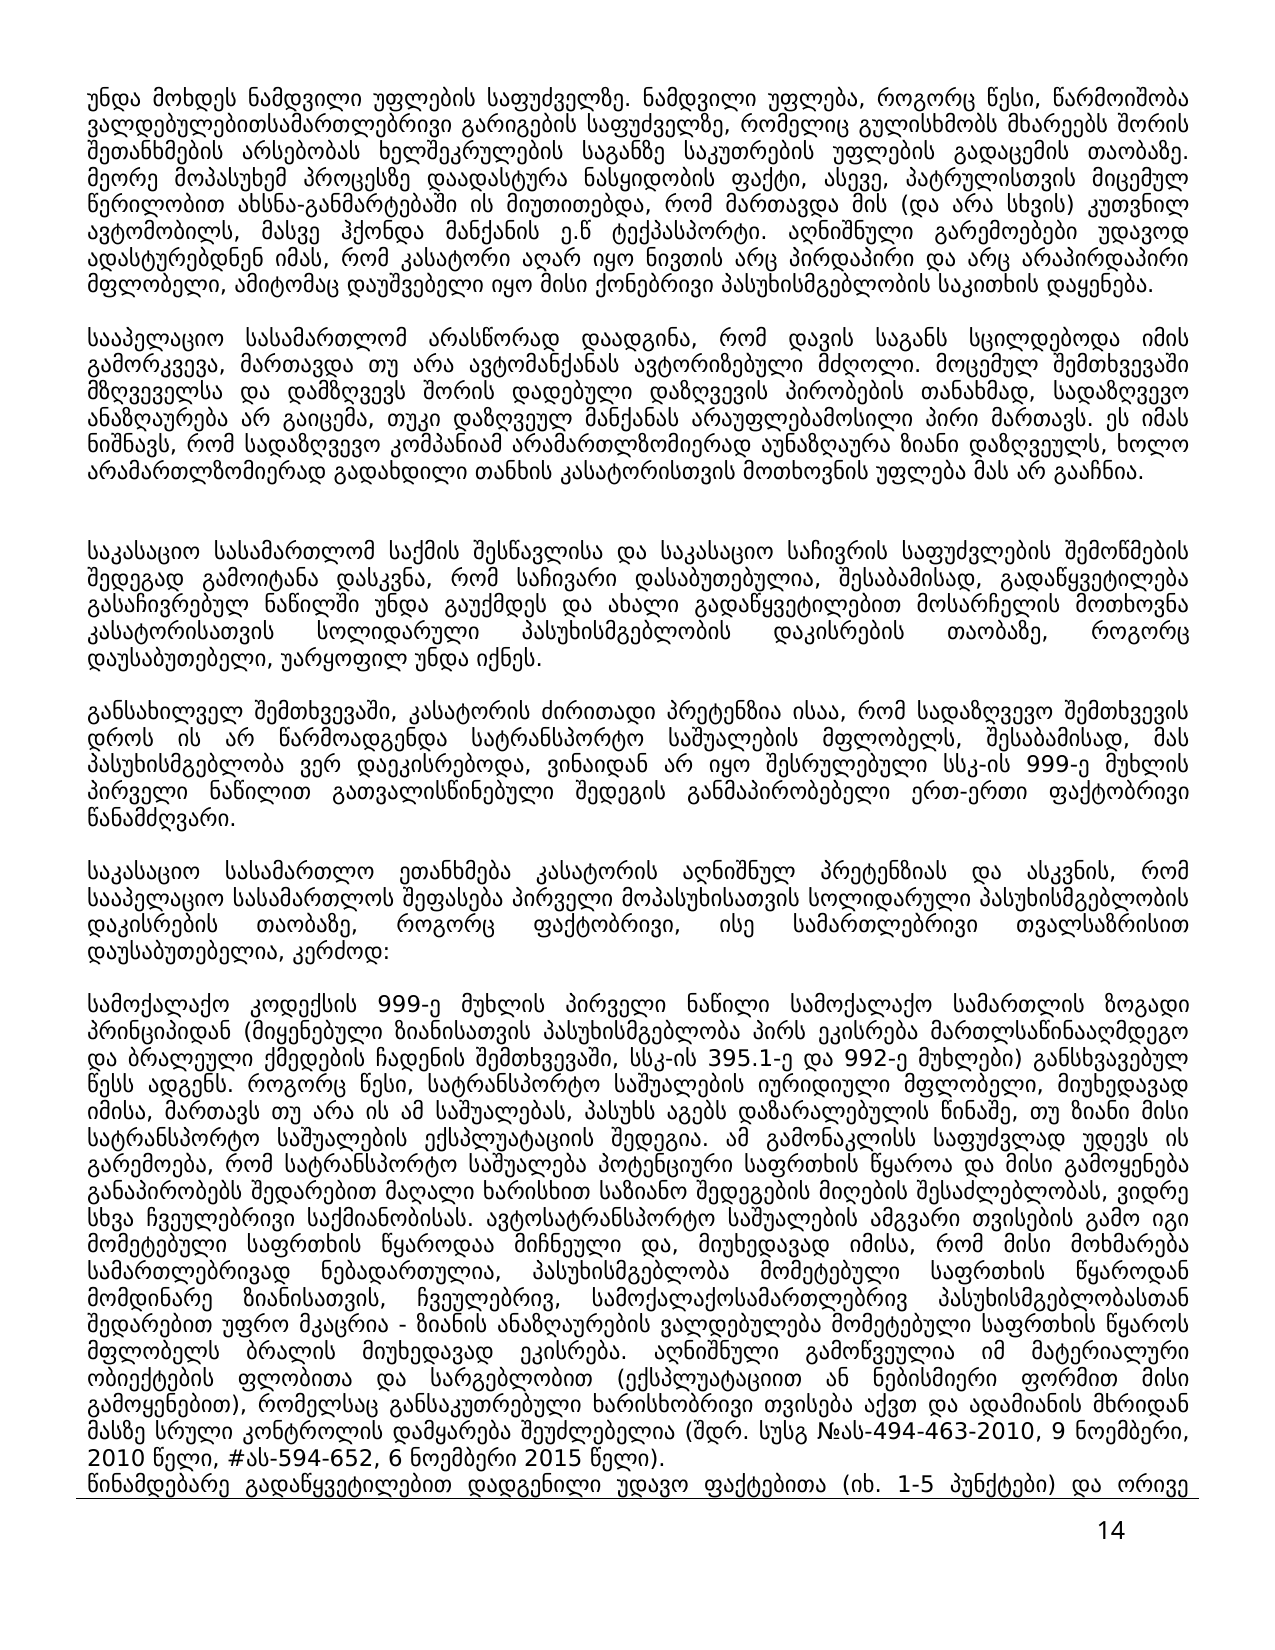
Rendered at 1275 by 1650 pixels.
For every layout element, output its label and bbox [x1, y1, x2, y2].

table_header [76, 85, 1199, 1498]
